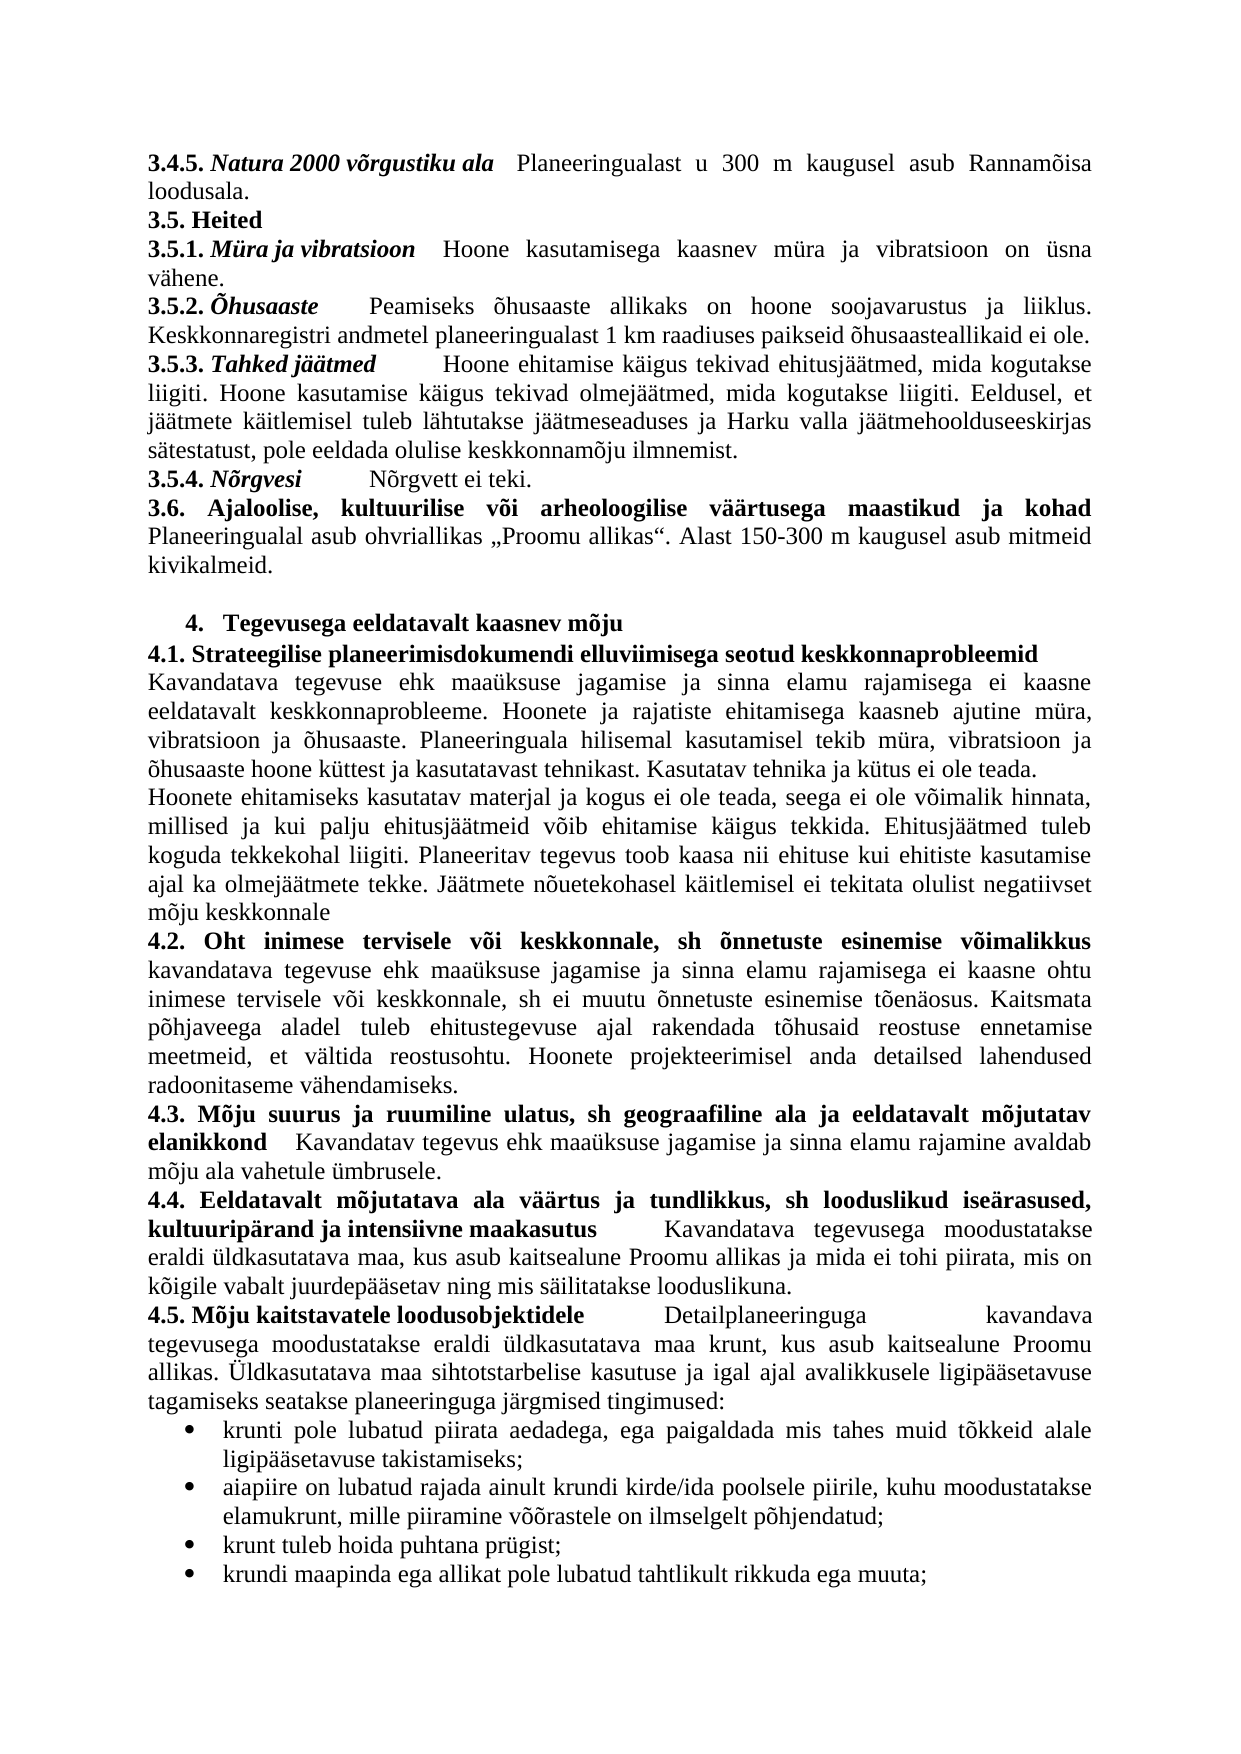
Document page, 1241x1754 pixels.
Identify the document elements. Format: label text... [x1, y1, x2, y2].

text 3.5.4. Nõrgvesi Nõrgvett ei teki. [148, 464, 1093, 493]
list krundi maapinda ega allikat pole lubatud tahtlikult rikkuda ega muuta; [185, 1559, 1093, 1587]
text 4.5. Mõju kaitstavatele loodusobjektidele Detailplaneeringuga kavandava tegevusega moodustatakse eraldi üldkasutatava maa krunt, kus asub kaitsealune Proomu allikas. Üldkasutatava maa sihtotstarbelise kasutuse ja igal ajal avalikkusele ligipääsetavuse tagamiseks seatakse planeeringuga järgmised tingimused: [148, 1300, 1093, 1415]
text Kavandatava tegevuse ehk maaüksuse jagamise ja sinna elamu rajamisega ei kaasne eeldatavalt keskkonnaprobleeme. Hoonete ja rajatiste ehitamisega kaasneb ajutine müra, vibratsioon ja õhusaaste. Planeeringuala hilisemal kasutamisel tekib müra, vibratsioon ja õhusaaste hoone küttest ja kasutatavast tehnikast. Kasutatav tehnika ja kütus ei ole teada. [148, 667, 1093, 782]
text 4.1. Strateegilise planeerimisdokumendi elluviimisega seotud keskkonnaprobleemid [148, 639, 1093, 667]
text 3.5.1. Müra ja vibratsioon Hoone kasutamisega kaasnev müra ja vibratsioon on üsna vähene. [148, 234, 1093, 291]
text 4.3. Mõju suurus ja ruumiline ulatus, sh geograafiline ala ja eeldatavalt mõjutatav elanikkond Kavandatav tegevus ehk maaüksuse jagamise ja sinna elamu rajamine avaldab mõju ala vahetule ümbrusele. [148, 1099, 1093, 1185]
text 3.4.5. Natura 2000 võrgustiku ala Planeeringualast u 300 m kaugusel asub Rannamõisa loodusala. [148, 148, 1093, 205]
text 3.6. Ajaloolise, kultuurilise või arheoloogilise väärtusega maastikud ja kohad Planeeringualal asub ohvriallikas „Proomu allikas“. Alast 150-300 m kaugusel asub mitmeid kivikalmeid. [148, 493, 1093, 579]
list krunti pole lubatud piirata aedadega, ega paigaldada mis tahes muid tõkkeid alale ligipääsetavuse takistamiseks; [185, 1415, 1093, 1472]
list aiapiire on lubatud rajada ainult krundi kirde/ida poolsele piirile, kuhu moodustatakse elamukrunt, mille piiramine võõrastele on ilmselgelt põhjendatud; [185, 1472, 1093, 1530]
text 3.5.2. Õhusaaste Peamiseks õhusaaste allikaks on hoone soojavarustus ja liiklus. Keskkonnaregistri andmetel planeeringualast 1 km raadiuses paikseid õhusaasteallikaid ei ole. [148, 291, 1093, 349]
text Hoonete ehitamiseks kasutatav materjal ja kogus ei ole teada, seega ei ole võimalik hinnata, millised ja kui palju ehitusjäätmeid võib ehitamise käigus tekkida. Ehitusjäätmed tuleb koguda tekkekohal liigiti. Planeeritav tegevus toob kaasa nii ehituse kui ehitiste kasutamise ajal ka olmejäätmete tekke. Jäätmete nõuetekohasel käitlemisel ei tekitata olulist negatiivset mõju keskkonnale [148, 782, 1093, 926]
text 3.5.3. Tahked jäätmed Hoone ehitamise käigus tekivad ehitusjäätmed, mida kogutakse liigiti. Hoone kasutamise käigus tekivad olmejäätmed, mida kogutakse liigiti. Eeldusel, et jäätmete käitlemisel tuleb lähtutakse jäätmeseaduses ja Harku valla jäätmehoolduseeskirjas sätestatust, pole eeldada olulise keskkonnamõju ilmnemist. [148, 349, 1093, 464]
text 4.4. Eeldatavalt mõjutatava ala väärtus ja tundlikkus, sh looduslikud iseärasused, kultuuripärand ja intensiivne maakasutus Kavandatava tegevusega moodustatakse eraldi üldkasutatava maa, kus asub kaitsealune Proomu allikas ja mida ei tohi piirata, mis on kõigile vabalt juurdepääsetav ning mis säilitatakse looduslikuna. [148, 1185, 1093, 1300]
list Tegevusega eeldatavalt kaasnev mõju [185, 608, 1093, 636]
text 4.2. Oht inimese tervisele või keskkonnale, sh õnnetuste esinemise võimalikkus kavandatava tegevuse ehk maaüksuse jagamise ja sinna elamu rajamisega ei kaasne ohtu inimese tervisele või keskkonnale, sh ei muutu õnnetuste esinemise tõenäosus. Kaitsmata põhjaveega aladel tuleb ehitustegevuse ajal rakendada tõhusaid reostuse ennetamise meetmeid, et vältida reostusohtu. Hoonete projekteerimisel anda detailsed lahendused radoonitaseme vähendamiseks. [148, 926, 1093, 1099]
text 3.5. Heited [148, 205, 1093, 234]
list krunt tuleb hoida puhtana prügist; [185, 1530, 1093, 1559]
